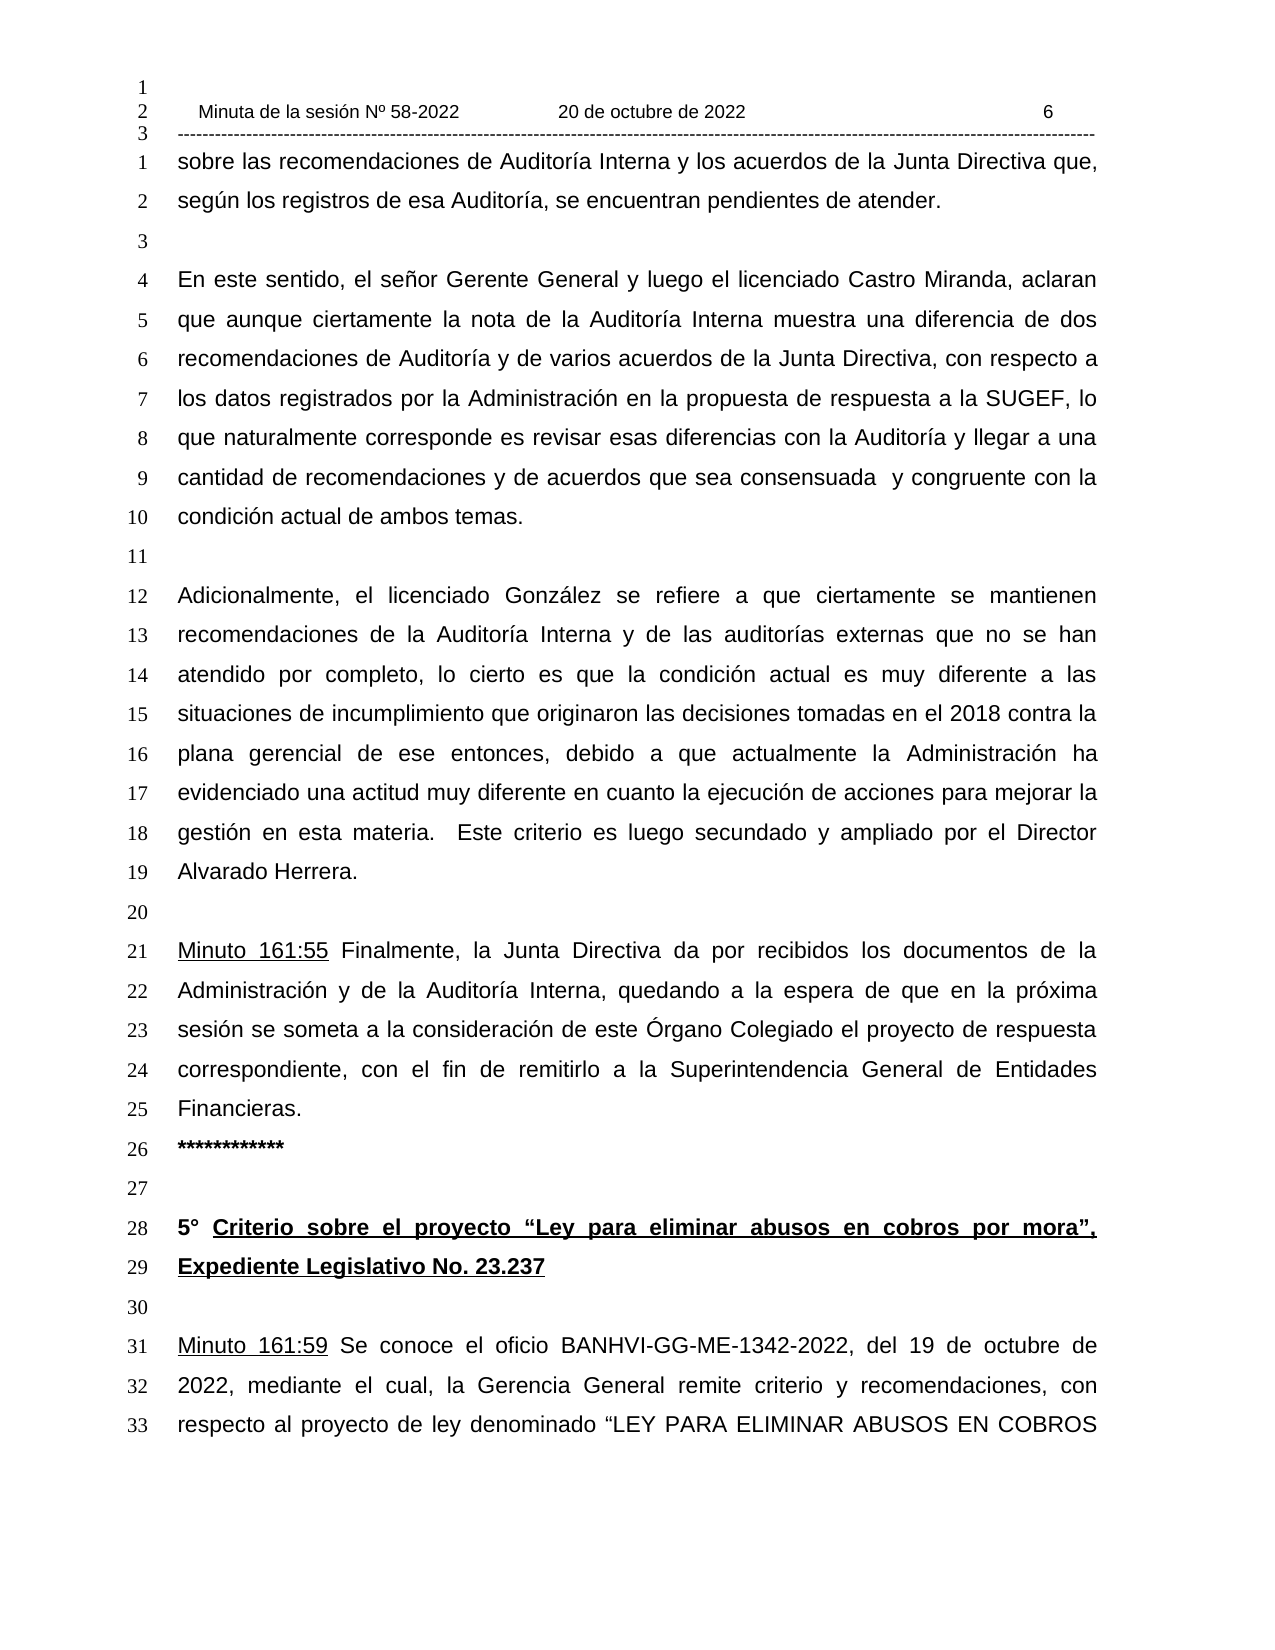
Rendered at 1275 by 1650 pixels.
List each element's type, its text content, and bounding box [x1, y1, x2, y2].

text Minuto 161:55 Finalmente, la Junta Directiva da por recibidos los documentos de la Administración y de la Auditoría Interna, quedando a la espera de que en la próxima sesión se someta a la consideración de este Órgano Colegiado el proyecto de respuesta correspondiente, con el fin de remitirlo a la Superintendencia General de Entidades Financieras. [177, 937, 1098, 1122]
text En este sentido, el señor Gerente General y luego el licenciado Castro Miranda, aclaran que aunque ciertamente la nota de la Auditoría Interna muestra una diferencia de dos recomendaciones de Auditoría y de varios acuerdos de la Junta Directiva, con respecto a los datos registrados por la Administración en la propuesta de respuesta a la SUGEF, lo que naturalmente corresponde es revisar esas diferencias con la Auditoría y llegar a una cantidad de recomendaciones y de acuerdos que sea consensuada y congruente con la condición actual de ambos temas. [177, 266, 1098, 529]
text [177, 1332, 1098, 1437]
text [177, 148, 1098, 213]
text 5° Criterio sobre el proyecto “Ley para eliminar abusos en cobros por mora”, Expediente Legislativo No. 23.237 [177, 1214, 1098, 1279]
text ************ [177, 1135, 1098, 1161]
text Adicionalmente, el licenciado González se refiere a que ciertamente se mantienen recomendaciones de la Auditoría Interna y de las auditorías externas que no se han atendido por completo, lo cierto es que la condición actual es muy diferente a las situaciones de incumplimiento que originaron las decisiones tomadas en el 2018 contra la plana gerencial de ese entonces, debido a que actualmente la Administración ha evidenciado una actitud muy diferente en cuanto la ejecución de acciones para mejorar la gestión en esta materia. Este criterio es luego secundado y ampliado por el Director Alvarado Herrera. [177, 582, 1098, 885]
